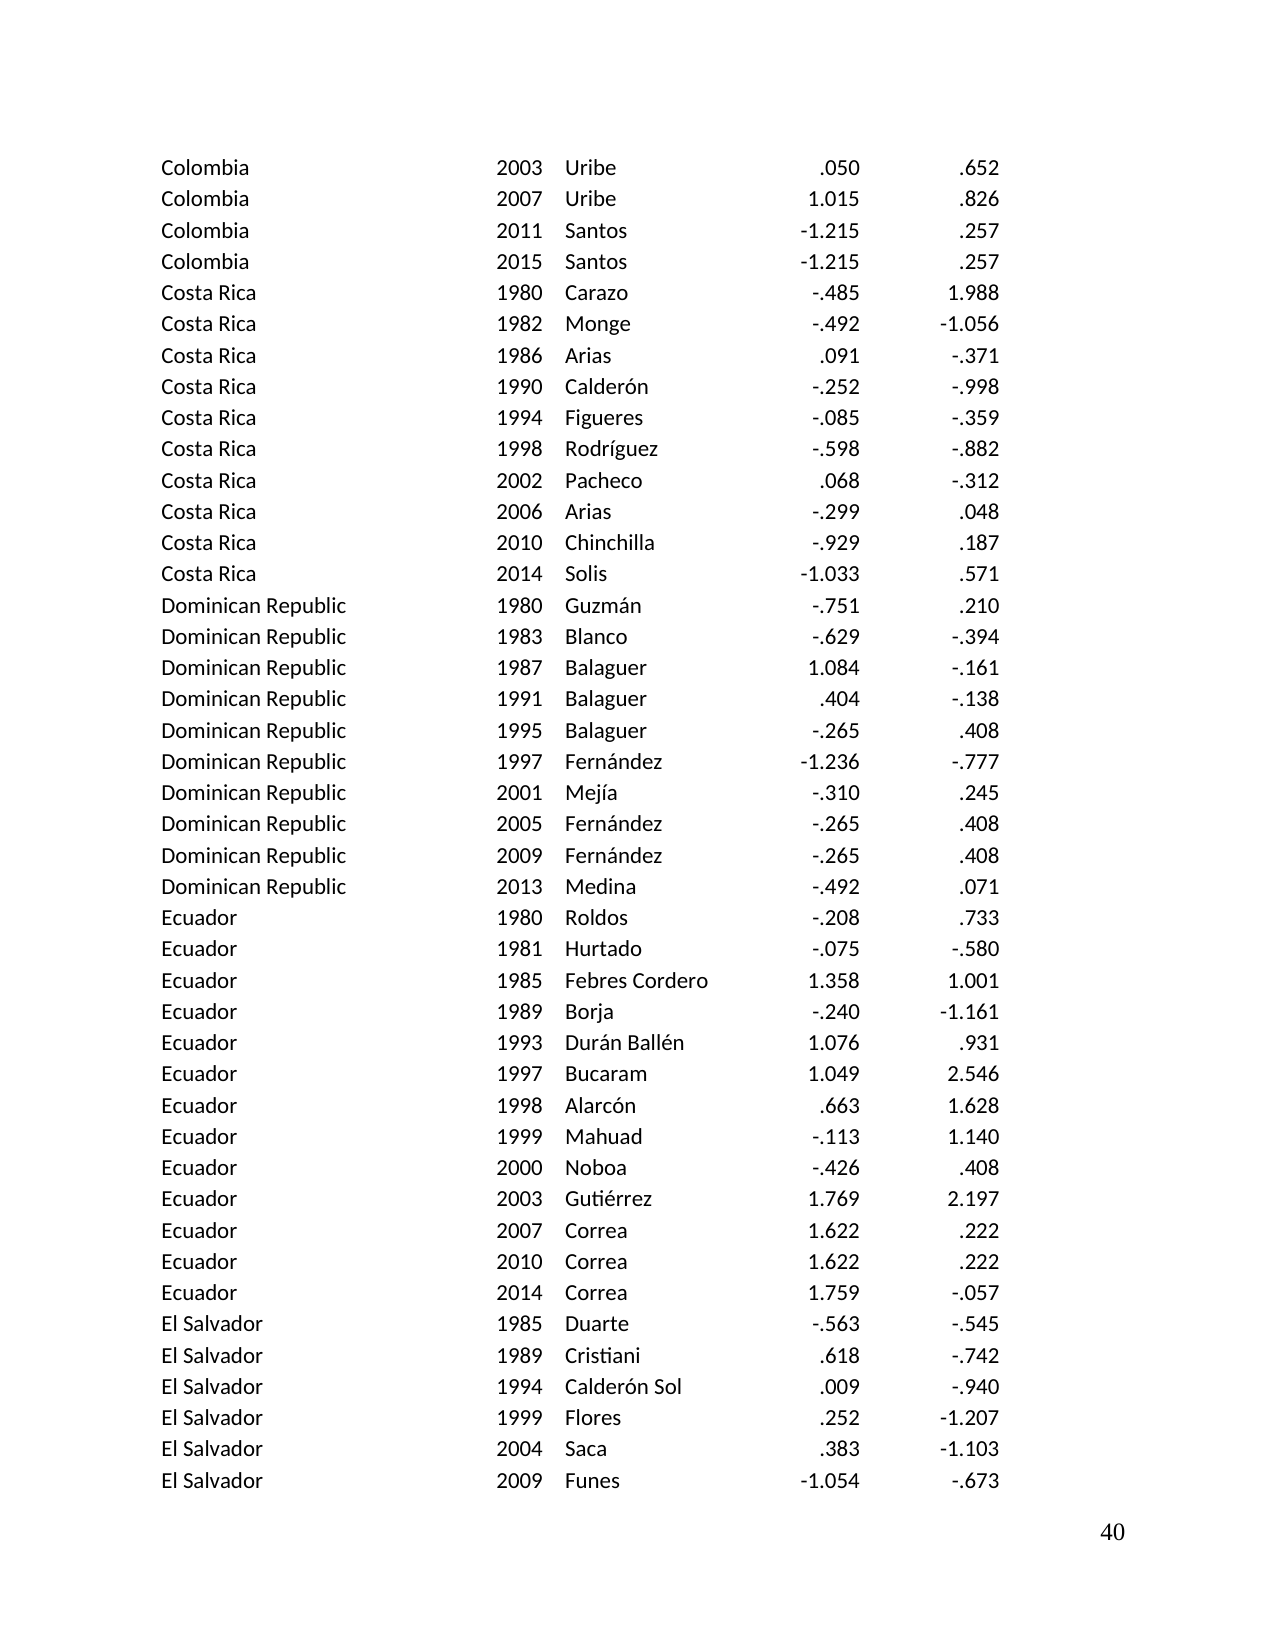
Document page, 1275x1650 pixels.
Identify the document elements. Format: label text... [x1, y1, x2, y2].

table_cell Costa Rica [150, 275, 447, 306]
table_cell .210 [871, 588, 1010, 619]
table_cell .050 [744, 150, 871, 181]
table_cell -.310 [744, 775, 871, 806]
table_cell Costa Rica [150, 400, 447, 431]
table_cell -.265 [744, 713, 871, 744]
table_cell -.492 [744, 306, 871, 337]
table_cell -.742 [871, 1338, 1010, 1369]
table_cell 2015 [447, 244, 554, 275]
table_cell Dominican Republic [150, 650, 447, 681]
table_cell .187 [871, 525, 1010, 556]
table_cell -.426 [744, 1150, 871, 1181]
table_cell Gutiérrez [554, 1181, 744, 1212]
table_cell Correa [554, 1244, 744, 1275]
table_cell 1985 [447, 1306, 554, 1337]
table_cell .404 [744, 681, 871, 712]
table_cell Arias [554, 494, 744, 525]
table_cell 1986 [447, 338, 554, 369]
table_cell Ecuador [150, 1025, 447, 1056]
table_cell Correa [554, 1213, 744, 1244]
table_cell Ecuador [150, 900, 447, 931]
table_cell 1980 [447, 275, 554, 306]
table_cell .931 [871, 1025, 1010, 1056]
table_cell Borja [554, 994, 744, 1025]
table_cell El Salvador [150, 1400, 447, 1431]
table_cell 1.622 [744, 1244, 871, 1275]
table_cell 1998 [447, 431, 554, 462]
table_cell 1.622 [744, 1213, 871, 1244]
table_cell Funes [554, 1463, 744, 1494]
table_cell Ecuador [150, 963, 447, 994]
table_cell -.598 [744, 431, 871, 462]
table_cell .571 [871, 556, 1010, 587]
table_cell Ecuador [150, 994, 447, 1025]
table_cell Dominican Republic [150, 869, 447, 900]
table_cell Bucaram [554, 1056, 744, 1087]
table_cell El Salvador [150, 1431, 447, 1462]
table_cell .408 [871, 806, 1010, 837]
table_cell 1997 [447, 1056, 554, 1087]
table_cell Dominican Republic [150, 806, 447, 837]
table_cell Dominican Republic [150, 619, 447, 650]
table_cell 1.628 [871, 1088, 1010, 1119]
table_cell Hurtado [554, 931, 744, 962]
table_cell -.299 [744, 494, 871, 525]
table_cell Mejía [554, 775, 744, 806]
table_cell Uribe [554, 181, 744, 212]
table_cell -1.033 [744, 556, 871, 587]
table_cell .618 [744, 1338, 871, 1369]
table_cell -.265 [744, 806, 871, 837]
table_cell Saca [554, 1431, 744, 1462]
table_cell 1994 [447, 400, 554, 431]
table_cell 1987 [447, 650, 554, 681]
table_cell Figueres [554, 400, 744, 431]
table_cell Duarte [554, 1306, 744, 1337]
table_cell -.485 [744, 275, 871, 306]
table_cell 2009 [447, 838, 554, 869]
table_cell Roldos [554, 900, 744, 931]
table_cell Arias [554, 338, 744, 369]
table_cell Santos [554, 244, 744, 275]
table_cell -1.215 [744, 244, 871, 275]
table_cell Blanco [554, 619, 744, 650]
table_cell Colombia [150, 213, 447, 244]
table_cell .408 [871, 838, 1010, 869]
table_cell -.252 [744, 369, 871, 400]
table_cell 2010 [447, 1244, 554, 1275]
table_cell .245 [871, 775, 1010, 806]
table_cell Cristiani [554, 1338, 744, 1369]
table_cell Dominican Republic [150, 588, 447, 619]
table_cell -.563 [744, 1306, 871, 1337]
table_cell .408 [871, 1150, 1010, 1181]
table_cell -.265 [744, 838, 871, 869]
table_cell -.359 [871, 400, 1010, 431]
table_cell 1.084 [744, 650, 871, 681]
table_cell 1994 [447, 1369, 554, 1400]
table_cell 1983 [447, 619, 554, 650]
table_cell -.673 [871, 1463, 1010, 1494]
table_cell 1.358 [744, 963, 871, 994]
table_cell Costa Rica [150, 494, 447, 525]
table_cell 2014 [447, 1275, 554, 1306]
table_cell -.113 [744, 1119, 871, 1150]
table_cell 1.049 [744, 1056, 871, 1087]
table_cell 1995 [447, 713, 554, 744]
table_cell -.371 [871, 338, 1010, 369]
table_cell -.777 [871, 744, 1010, 775]
table_cell 1982 [447, 306, 554, 337]
table_cell 1991 [447, 681, 554, 712]
table_cell -.240 [744, 994, 871, 1025]
table_cell .071 [871, 869, 1010, 900]
table_cell Durán Ballén [554, 1025, 744, 1056]
table_cell .068 [744, 463, 871, 494]
table_cell Dominican Republic [150, 775, 447, 806]
table_cell -1.056 [871, 306, 1010, 337]
table_cell Guzmán [554, 588, 744, 619]
table_cell -1.054 [744, 1463, 871, 1494]
table_cell Santos [554, 213, 744, 244]
table_cell .091 [744, 338, 871, 369]
table_cell .383 [744, 1431, 871, 1462]
table_cell -.629 [744, 619, 871, 650]
table_cell Colombia [150, 150, 447, 181]
table_cell -.492 [744, 869, 871, 900]
table_cell 1980 [447, 588, 554, 619]
table_cell Calderón [554, 369, 744, 400]
table_cell 2005 [447, 806, 554, 837]
table_cell -.940 [871, 1369, 1010, 1400]
table_cell Fernández [554, 838, 744, 869]
table_cell 1.988 [871, 275, 1010, 306]
table_cell .222 [871, 1213, 1010, 1244]
table_cell .733 [871, 900, 1010, 931]
table_cell El Salvador [150, 1463, 447, 1494]
table_cell .826 [871, 181, 1010, 212]
table_cell 1997 [447, 744, 554, 775]
table_cell Mahuad [554, 1119, 744, 1150]
table_cell Carazo [554, 275, 744, 306]
table_cell Calderón Sol [554, 1369, 744, 1400]
table_cell -.075 [744, 931, 871, 962]
table_cell .009 [744, 1369, 871, 1400]
table_cell .652 [871, 150, 1010, 181]
table_cell Ecuador [150, 1181, 447, 1212]
table_cell Costa Rica [150, 431, 447, 462]
table_cell 1.759 [744, 1275, 871, 1306]
table_cell -.751 [744, 588, 871, 619]
table_cell .257 [871, 213, 1010, 244]
table_cell -1.103 [871, 1431, 1010, 1462]
table_cell 1.001 [871, 963, 1010, 994]
table_cell Balaguer [554, 650, 744, 681]
table_cell El Salvador [150, 1369, 447, 1400]
table_cell 1989 [447, 994, 554, 1025]
table_cell -.929 [744, 525, 871, 556]
table_cell 1981 [447, 931, 554, 962]
table_cell -.085 [744, 400, 871, 431]
table_cell Rodríguez [554, 431, 744, 462]
table_cell 2014 [447, 556, 554, 587]
table_cell 1.140 [871, 1119, 1010, 1150]
table_cell 2003 [447, 1181, 554, 1212]
table_cell Noboa [554, 1150, 744, 1181]
table_cell Febres Cordero [554, 963, 744, 994]
table_cell 2.197 [871, 1181, 1010, 1212]
table_cell -1.161 [871, 994, 1010, 1025]
table_cell 2009 [447, 1463, 554, 1494]
table_cell 2010 [447, 525, 554, 556]
table_cell Ecuador [150, 931, 447, 962]
table_cell Costa Rica [150, 338, 447, 369]
table_cell -1.215 [744, 213, 871, 244]
table_cell 1993 [447, 1025, 554, 1056]
table_cell Costa Rica [150, 306, 447, 337]
table_cell -.545 [871, 1306, 1010, 1337]
table_cell El Salvador [150, 1306, 447, 1337]
table_cell 2003 [447, 150, 554, 181]
table_cell -.138 [871, 681, 1010, 712]
table_cell 1998 [447, 1088, 554, 1119]
table_cell Dominican Republic [150, 713, 447, 744]
table_cell 1999 [447, 1119, 554, 1150]
table_cell Fernández [554, 806, 744, 837]
table_cell 2007 [447, 181, 554, 212]
table_cell 2006 [447, 494, 554, 525]
table_cell -.998 [871, 369, 1010, 400]
table_cell Ecuador [150, 1088, 447, 1119]
table_cell Dominican Republic [150, 681, 447, 712]
table_cell .252 [744, 1400, 871, 1431]
table_cell 1.015 [744, 181, 871, 212]
table_cell .257 [871, 244, 1010, 275]
table_cell .663 [744, 1088, 871, 1119]
table_cell 1990 [447, 369, 554, 400]
table_cell Ecuador [150, 1244, 447, 1275]
table_cell -.580 [871, 931, 1010, 962]
table_cell Dominican Republic [150, 744, 447, 775]
table_cell Costa Rica [150, 556, 447, 587]
table_cell 1980 [447, 900, 554, 931]
table_cell 1.769 [744, 1181, 871, 1212]
table_cell Medina [554, 869, 744, 900]
table_cell -1.236 [744, 744, 871, 775]
table_cell Ecuador [150, 1150, 447, 1181]
table_cell -1.207 [871, 1400, 1010, 1431]
table_cell 2000 [447, 1150, 554, 1181]
table_cell 2.546 [871, 1056, 1010, 1087]
table_cell Ecuador [150, 1056, 447, 1087]
table_cell 2011 [447, 213, 554, 244]
table_cell .048 [871, 494, 1010, 525]
table_cell -.208 [744, 900, 871, 931]
table_cell Monge [554, 306, 744, 337]
table_cell Colombia [150, 181, 447, 212]
table_cell Chinchilla [554, 525, 744, 556]
table_cell .222 [871, 1244, 1010, 1275]
table_cell 2007 [447, 1213, 554, 1244]
table_cell -.161 [871, 650, 1010, 681]
table_cell 1985 [447, 963, 554, 994]
table_cell Ecuador [150, 1275, 447, 1306]
table_cell Balaguer [554, 681, 744, 712]
table_cell Solis [554, 556, 744, 587]
table_cell -.312 [871, 463, 1010, 494]
table_cell 1989 [447, 1338, 554, 1369]
table_cell -.057 [871, 1275, 1010, 1306]
table_cell Uribe [554, 150, 744, 181]
table_cell 1.076 [744, 1025, 871, 1056]
table_cell Correa [554, 1275, 744, 1306]
table_cell Costa Rica [150, 463, 447, 494]
table_cell .408 [871, 713, 1010, 744]
table_cell -.394 [871, 619, 1010, 650]
table_cell Dominican Republic [150, 838, 447, 869]
table_cell Costa Rica [150, 369, 447, 400]
table_cell Costa Rica [150, 525, 447, 556]
table_cell 2004 [447, 1431, 554, 1462]
table_cell Pacheco [554, 463, 744, 494]
table_cell 2001 [447, 775, 554, 806]
table_cell El Salvador [150, 1338, 447, 1369]
table_cell -.882 [871, 431, 1010, 462]
table_cell 2002 [447, 463, 554, 494]
table_cell Ecuador [150, 1213, 447, 1244]
table_cell 1999 [447, 1400, 554, 1431]
table_cell Alarcón [554, 1088, 744, 1119]
table_cell Colombia [150, 244, 447, 275]
table_cell Fernández [554, 744, 744, 775]
table_cell Flores [554, 1400, 744, 1431]
table_cell 2013 [447, 869, 554, 900]
table_cell Ecuador [150, 1119, 447, 1150]
table_cell Balaguer [554, 713, 744, 744]
